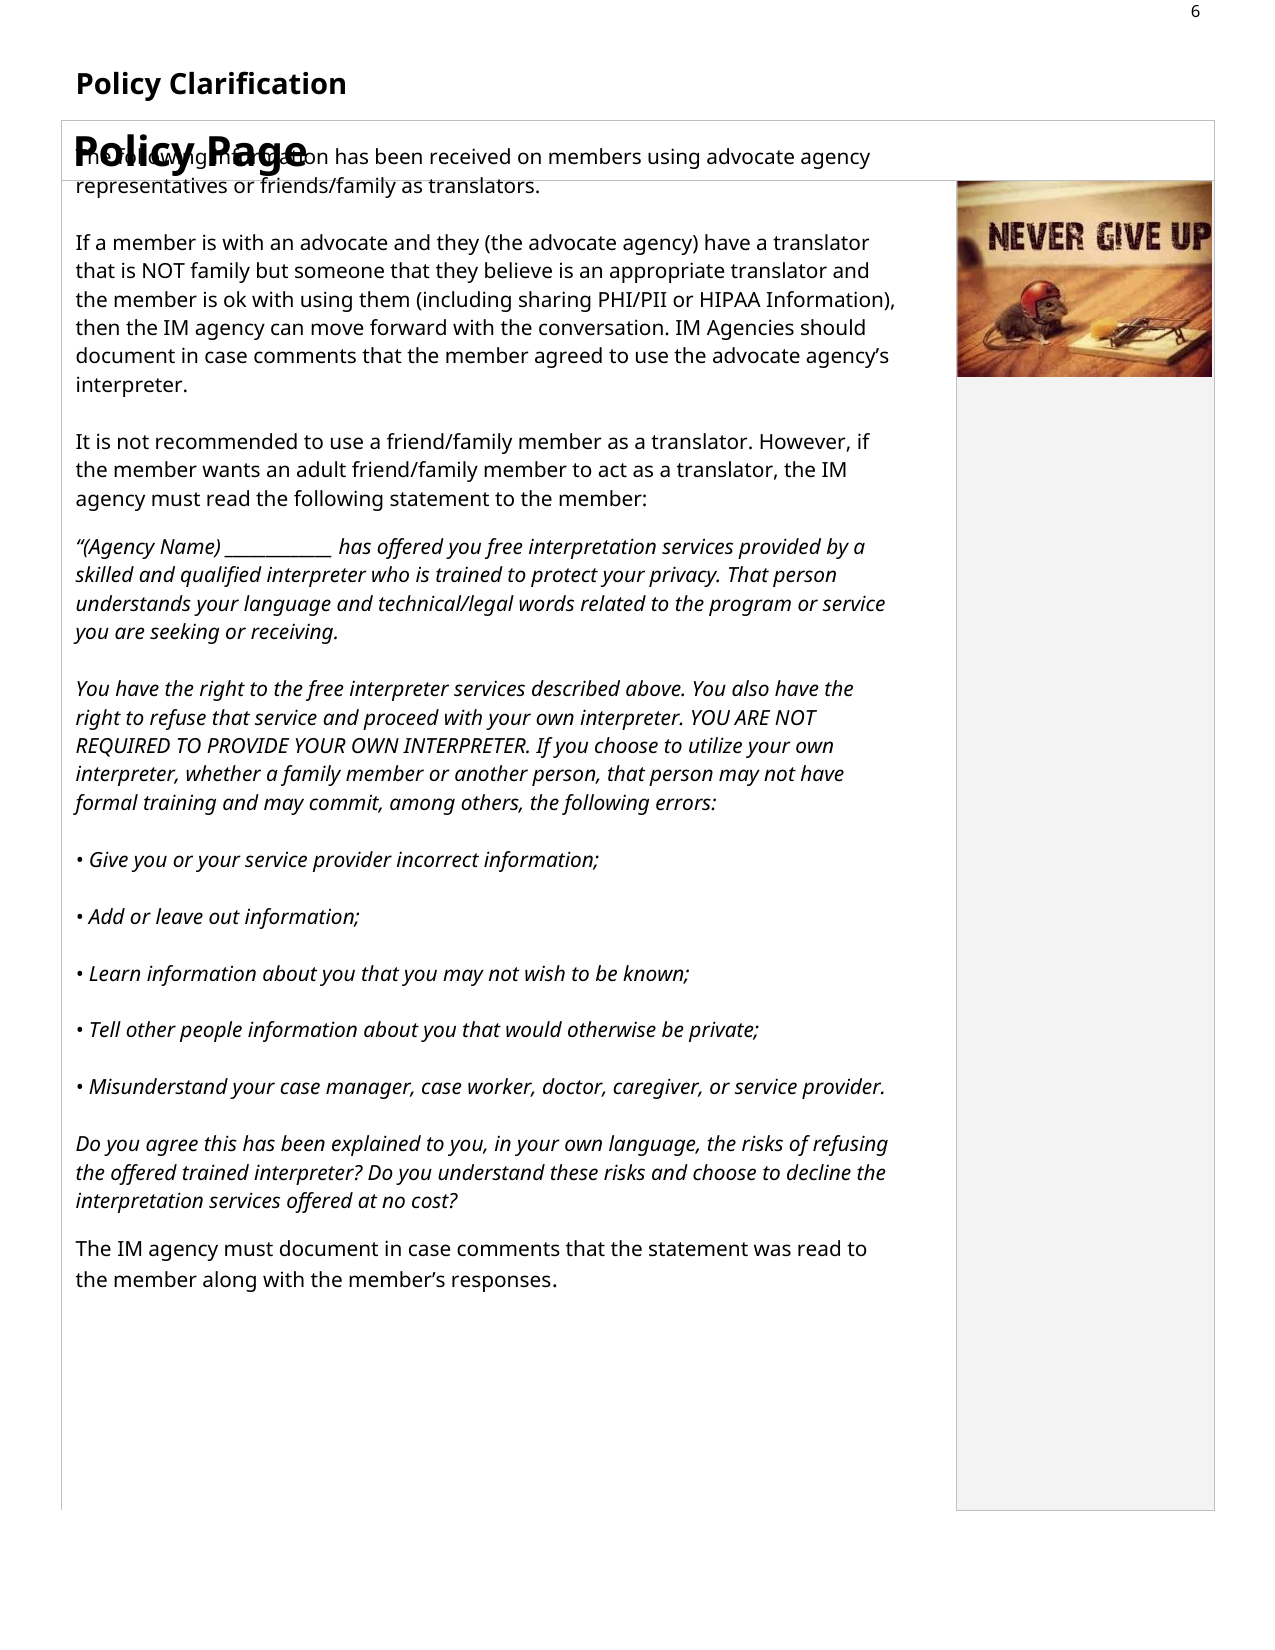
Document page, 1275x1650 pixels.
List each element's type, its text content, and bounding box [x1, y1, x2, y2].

table_cell [957, 181, 1214, 1510]
picture [957, 181, 1212, 377]
table_header Policy Page [62, 121, 1214, 180]
table_cell [62, 181, 956, 1510]
